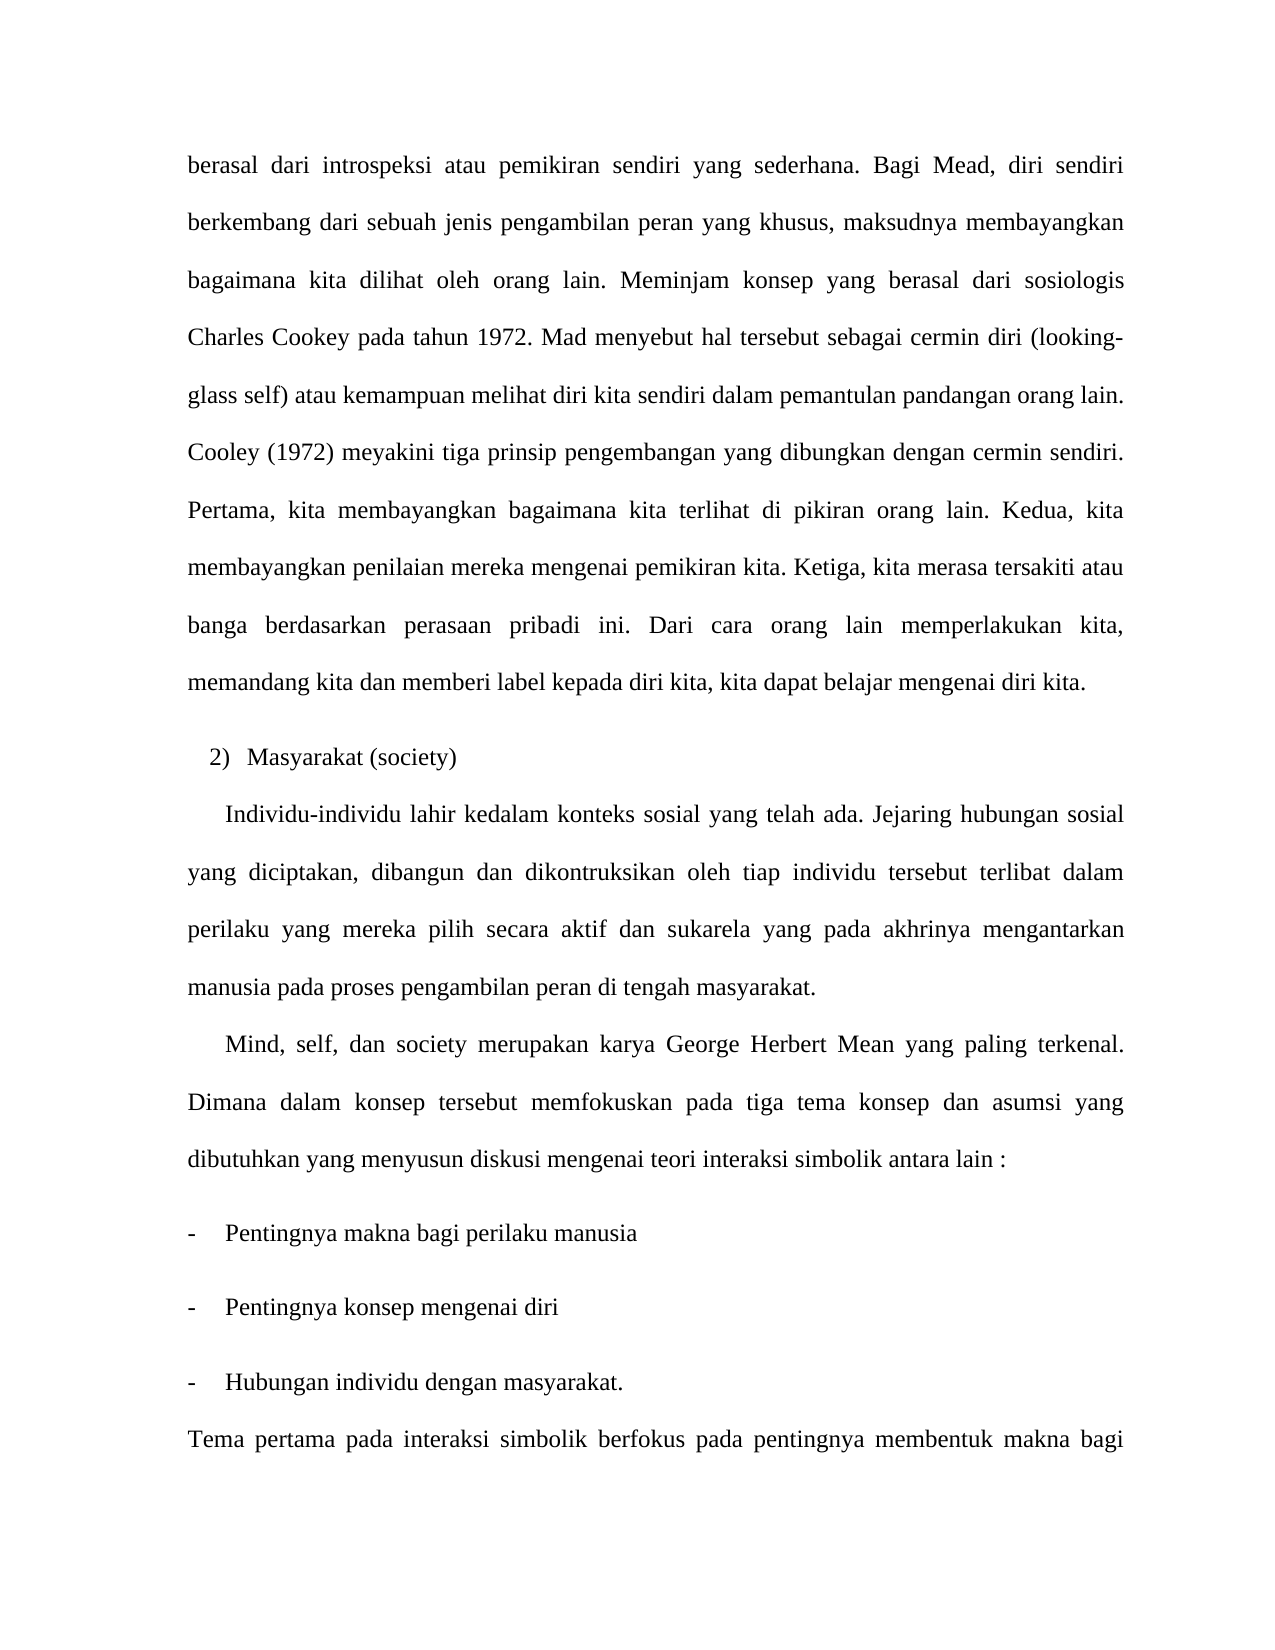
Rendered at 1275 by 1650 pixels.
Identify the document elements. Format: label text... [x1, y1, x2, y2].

list Masyarakat (society) [209, 742, 1125, 770]
text Individu-individu lahir kedalam konteks sosial yang telah ada. Jejaring hubungan sosial yang diciptakan, dibangun dan dikontruksikan oleh tiap individu tersebut terlibat dalam perilaku yang mereka pilih secara aktif dan sukarela yang pada akhrinya mengantarkan manusia pada proses pengambilan peran di tengah masyarakat. [187, 799, 1125, 1000]
list Pentingnya konsep mengenai diri [187, 1292, 1125, 1321]
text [150, 1424, 1125, 1453]
text Mind, self, dan society merupakan karya George Herbert Mean yang paling terkenal. Dimana dalam konsep tersebut memfokuskan pada tiga tema konsep dan asumsi yang dibutuhkan yang menyusun diskusi mengenai teori interaksi simbolik antara lain : [187, 1029, 1125, 1173]
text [187, 150, 1125, 696]
list Hubungan individu dengan masyarakat. [187, 1367, 1125, 1395]
list Pentingnya makna bagi perilaku manusia [187, 1218, 1125, 1247]
